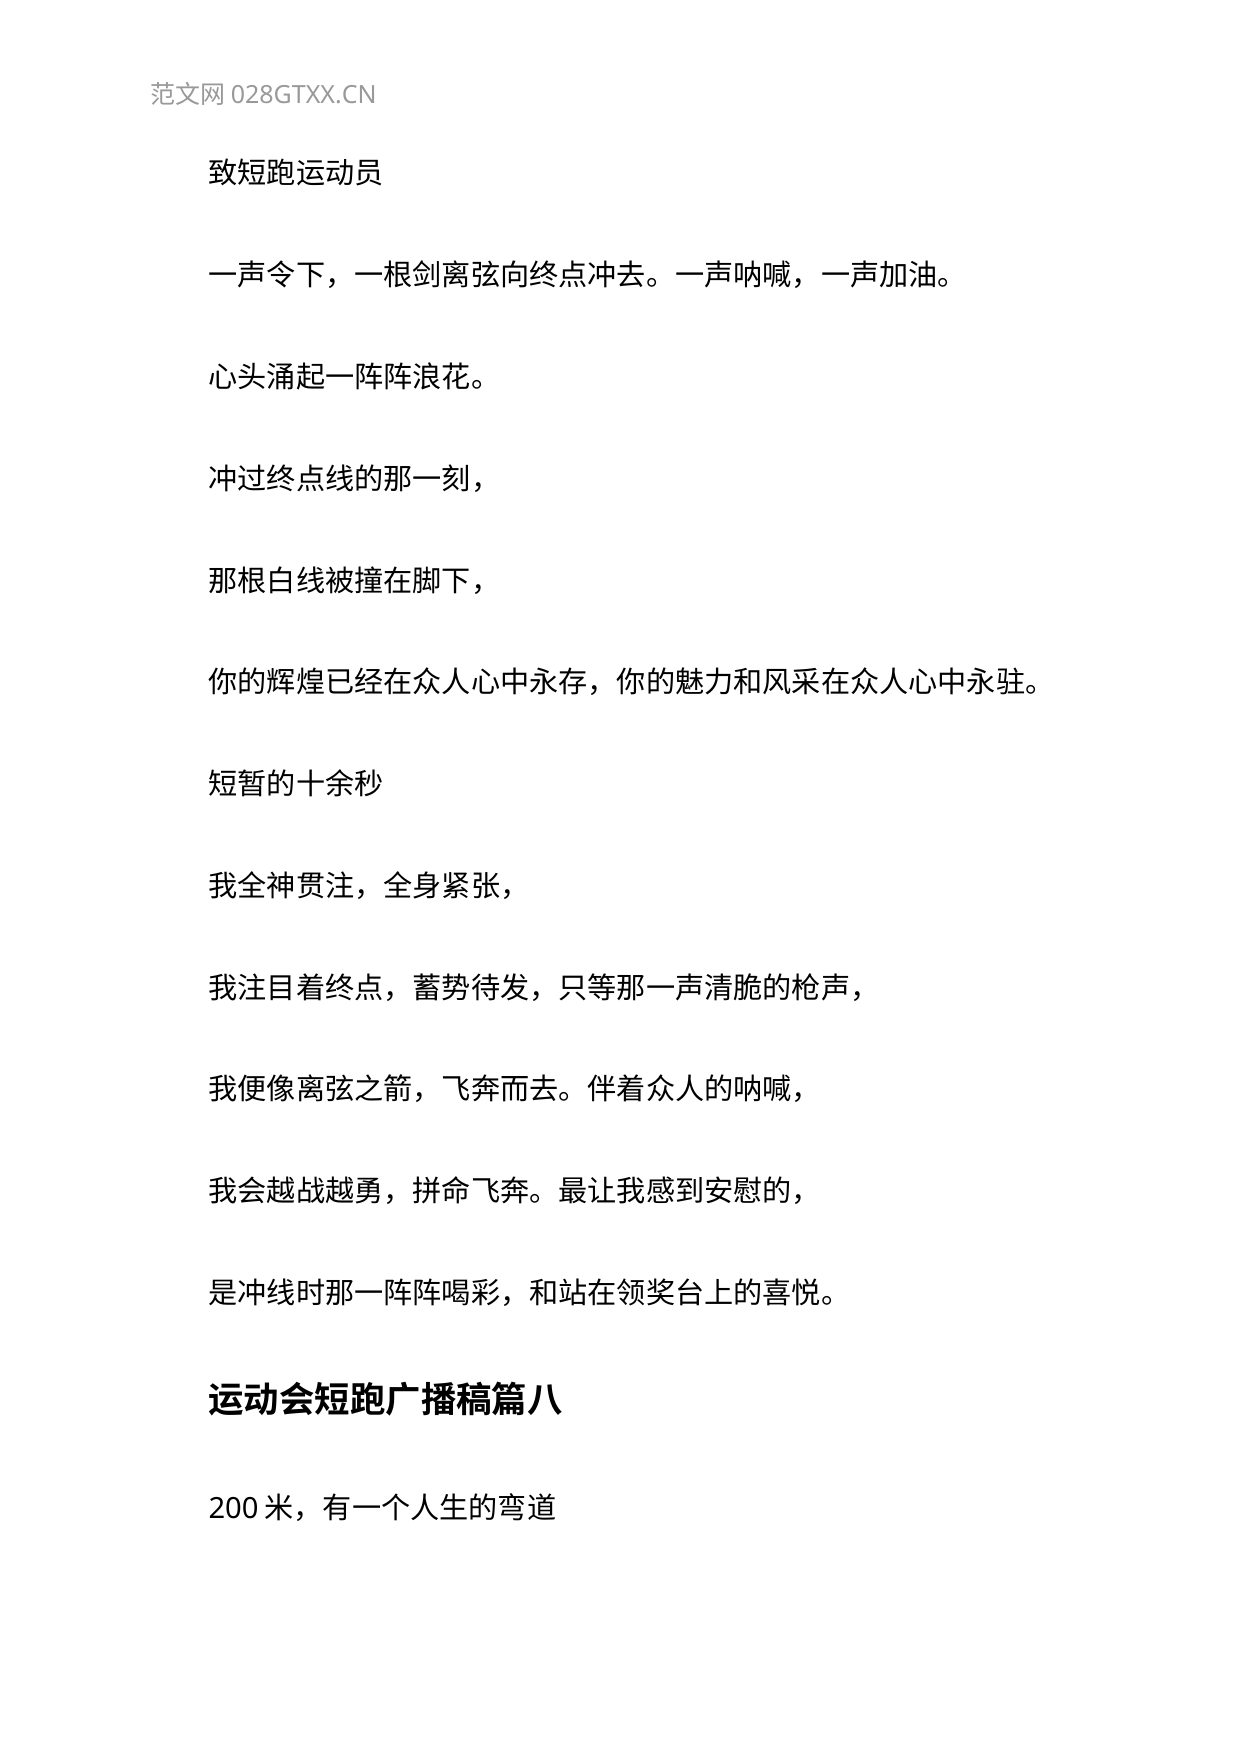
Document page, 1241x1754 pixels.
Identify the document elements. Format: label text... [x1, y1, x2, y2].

text 短暂的十余秒 [150, 761, 1090, 803]
text 心头涌起一阵阵浪花。 [150, 353, 1090, 396]
text 运动会短跑广播稿篇八 [150, 1371, 1090, 1422]
text 我便像离弦之箭，飞奔而去。伴着众人的呐喊， [150, 1066, 1090, 1108]
text 200米，有一个人生的弯道 [150, 1485, 1090, 1527]
text 一声令下，一根剑离弦向终点冲去。一声呐喊，一声加油。 [150, 252, 1090, 294]
text 你的辉煌已经在众人心中永存，你的魅力和风采在众人心中永驻。 [150, 659, 1090, 701]
text 我全神贯注，全身紧张， [150, 862, 1090, 905]
text 我会越战越勇，拼命飞奔。最让我感到安慰的， [150, 1168, 1090, 1210]
text 冲过终点线的那一刻， [150, 455, 1090, 498]
text 那根白线被撞在脚下， [150, 557, 1090, 599]
text 是冲线时那一阵阵喝彩，和站在领奖台上的喜悦。 [150, 1269, 1090, 1312]
text 致短跑运动员 [150, 150, 1090, 192]
text 我注目着终点，蓄势待发，只等那一声清脆的枪声， [150, 964, 1090, 1006]
